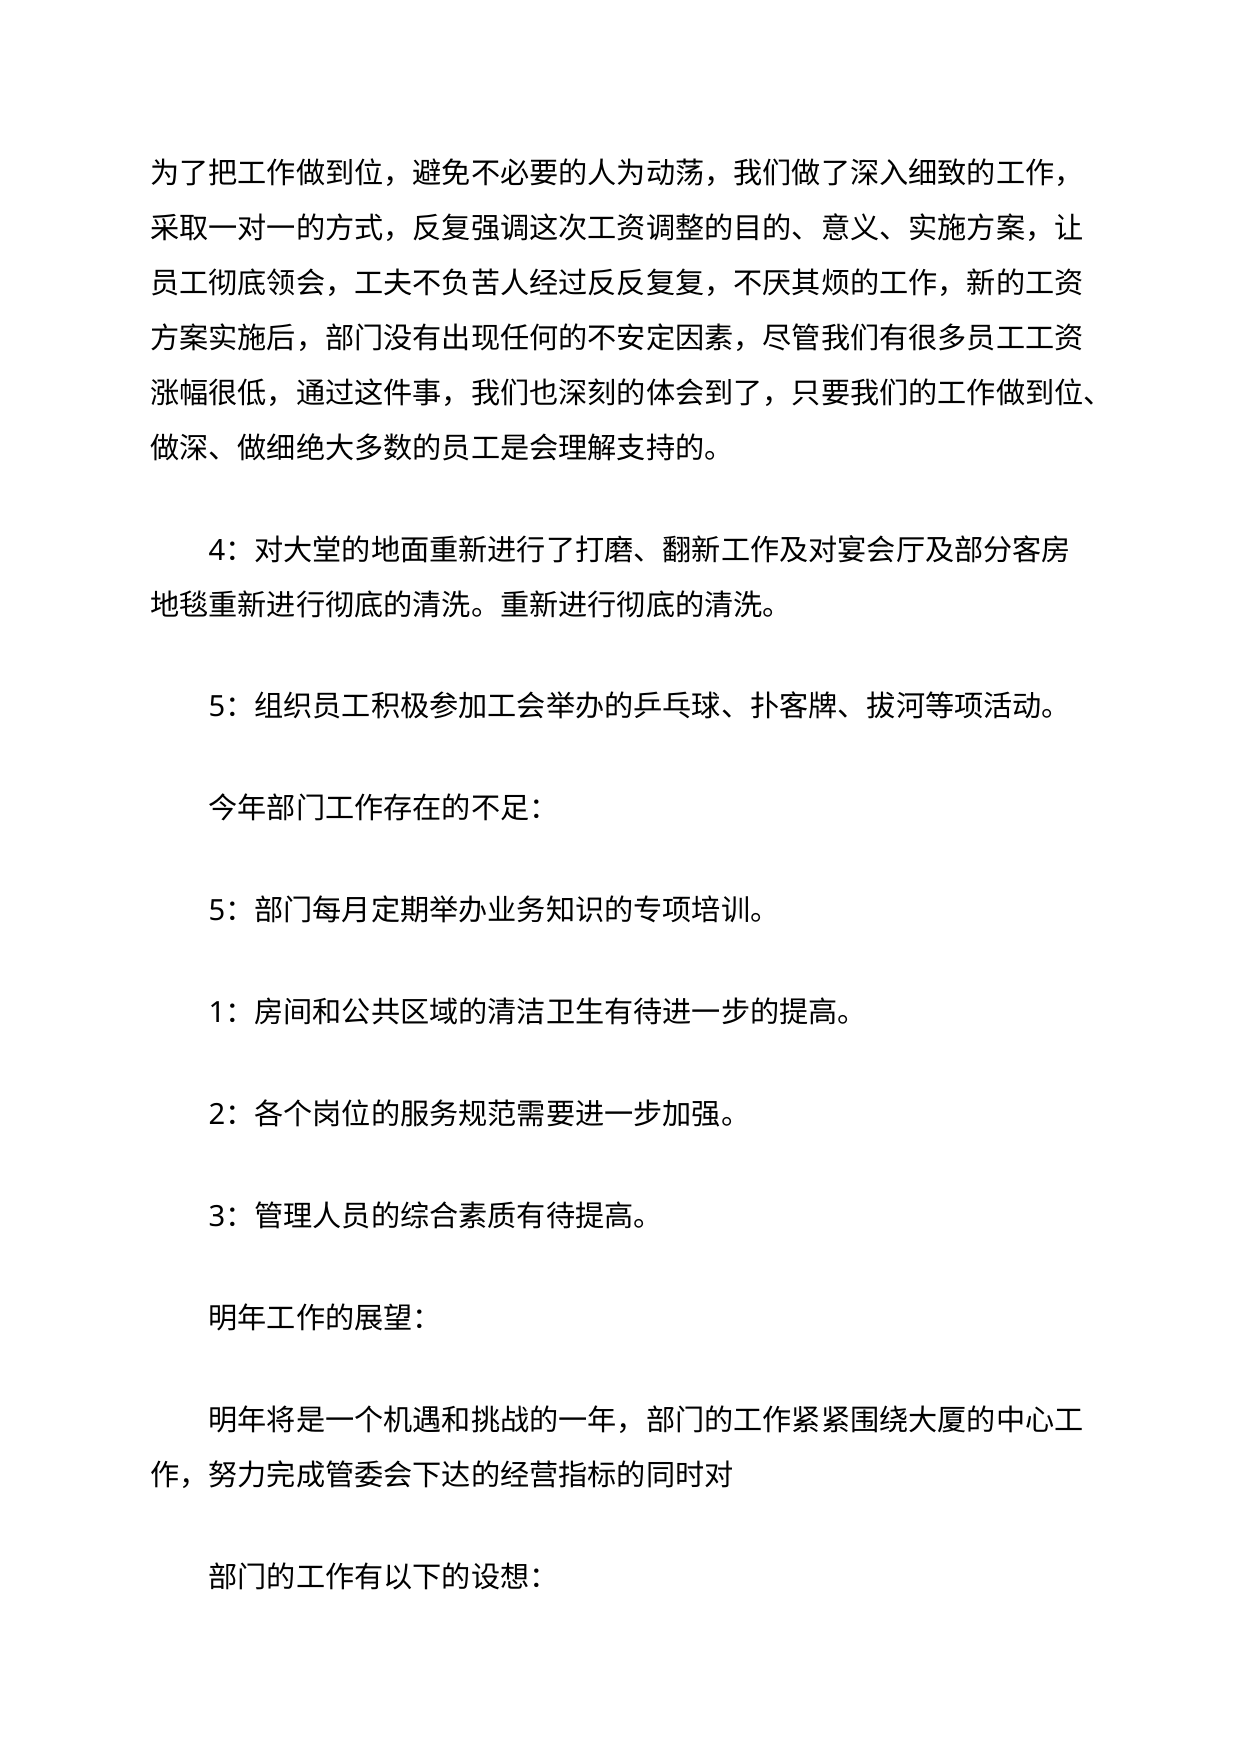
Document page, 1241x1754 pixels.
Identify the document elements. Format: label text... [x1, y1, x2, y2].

text 4：对大堂的地面重新进行了打磨、翻新工作及对宴会厅及部分客房地毯重新进行彻底的清洗。重新进行彻底的清洗。 [150, 526, 1090, 623]
text 部门的工作有以下的设想： [150, 1553, 1090, 1595]
text 3：管理人员的综合素质有待提高。 [150, 1193, 1090, 1235]
text 5：组织员工积极参加工会举办的乒乓球、扑客牌、拔河等项活动。 [150, 683, 1090, 725]
text 5：部门每月定期举办业务知识的专项培训。 [150, 887, 1090, 929]
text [150, 150, 1090, 467]
text 1：房间和公共区域的清洁卫生有待进一步的提高。 [150, 989, 1090, 1031]
text 今年部门工作存在的不足： [150, 785, 1090, 827]
text 2：各个岗位的服务规范需要进一步加强。 [150, 1091, 1090, 1133]
text 明年工作的展望： [150, 1295, 1090, 1337]
text 明年将是一个机遇和挑战的一年，部门的工作紧紧围绕大厦的中心工作，努力完成管委会下达的经营指标的同时对 [150, 1396, 1090, 1494]
